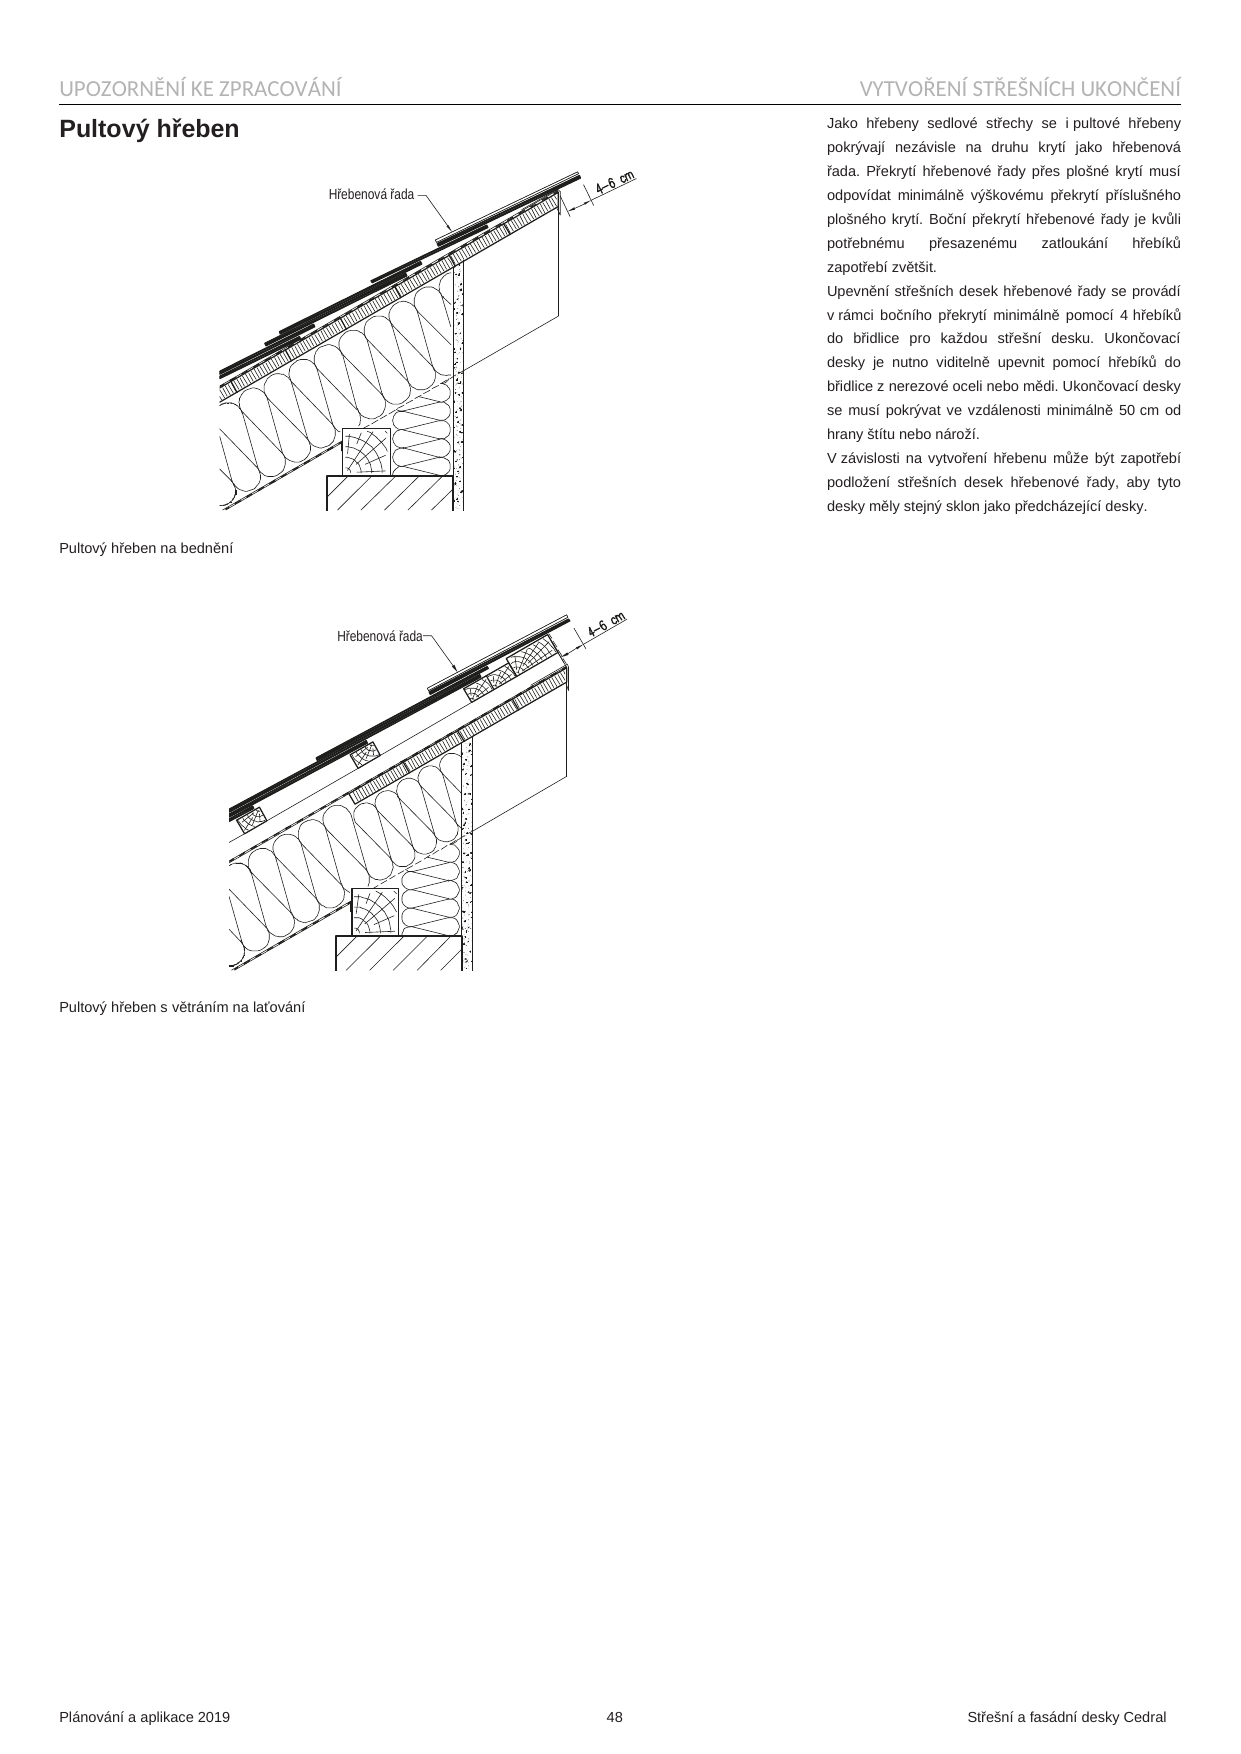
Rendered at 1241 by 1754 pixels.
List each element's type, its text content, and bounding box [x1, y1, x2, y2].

text V závislosti na vytvoření hřebenu může být zapotřebí podložení střešních desek hřebenové řady, aby tyto desky měly stejný sklon jako předcházející desky. [827, 450, 1181, 514]
text Pultový hřeben s větráním na laťování [59, 998, 797, 1015]
text Jako hřebeny sedlové střechy se i pultové hřebeny pokrývají nezávisle na druhu krytí jako hřebenová řada. Překrytí hřebenové řady přes plošné krytí musí odpovídat minimálně výškovému překrytí příslušného plošného krytí. Boční překrytí hřebenové řady je kvůli potřebnému přesazenému zatloukání hřebíků zapotřebí zvětšit. [827, 114, 1181, 275]
text Pultový hřeben [59, 114, 797, 143]
text Pultový hřeben na bednění [59, 540, 797, 557]
text Upevnění střešních desek hřebenové řady se provádí v rámci bočního překrytí minimálně pomocí 4 hřebíků do břidlice pro každou střešní desku. Ukončovací desky je nutno viditelně upevnit pomocí hřebíků do břidlice z nerezové oceli nebo mědi. Ukončovací desky se musí pokrývat ve vzdálenosti minimálně 50 cm od hrany štítu nebo nároží. [827, 282, 1181, 443]
